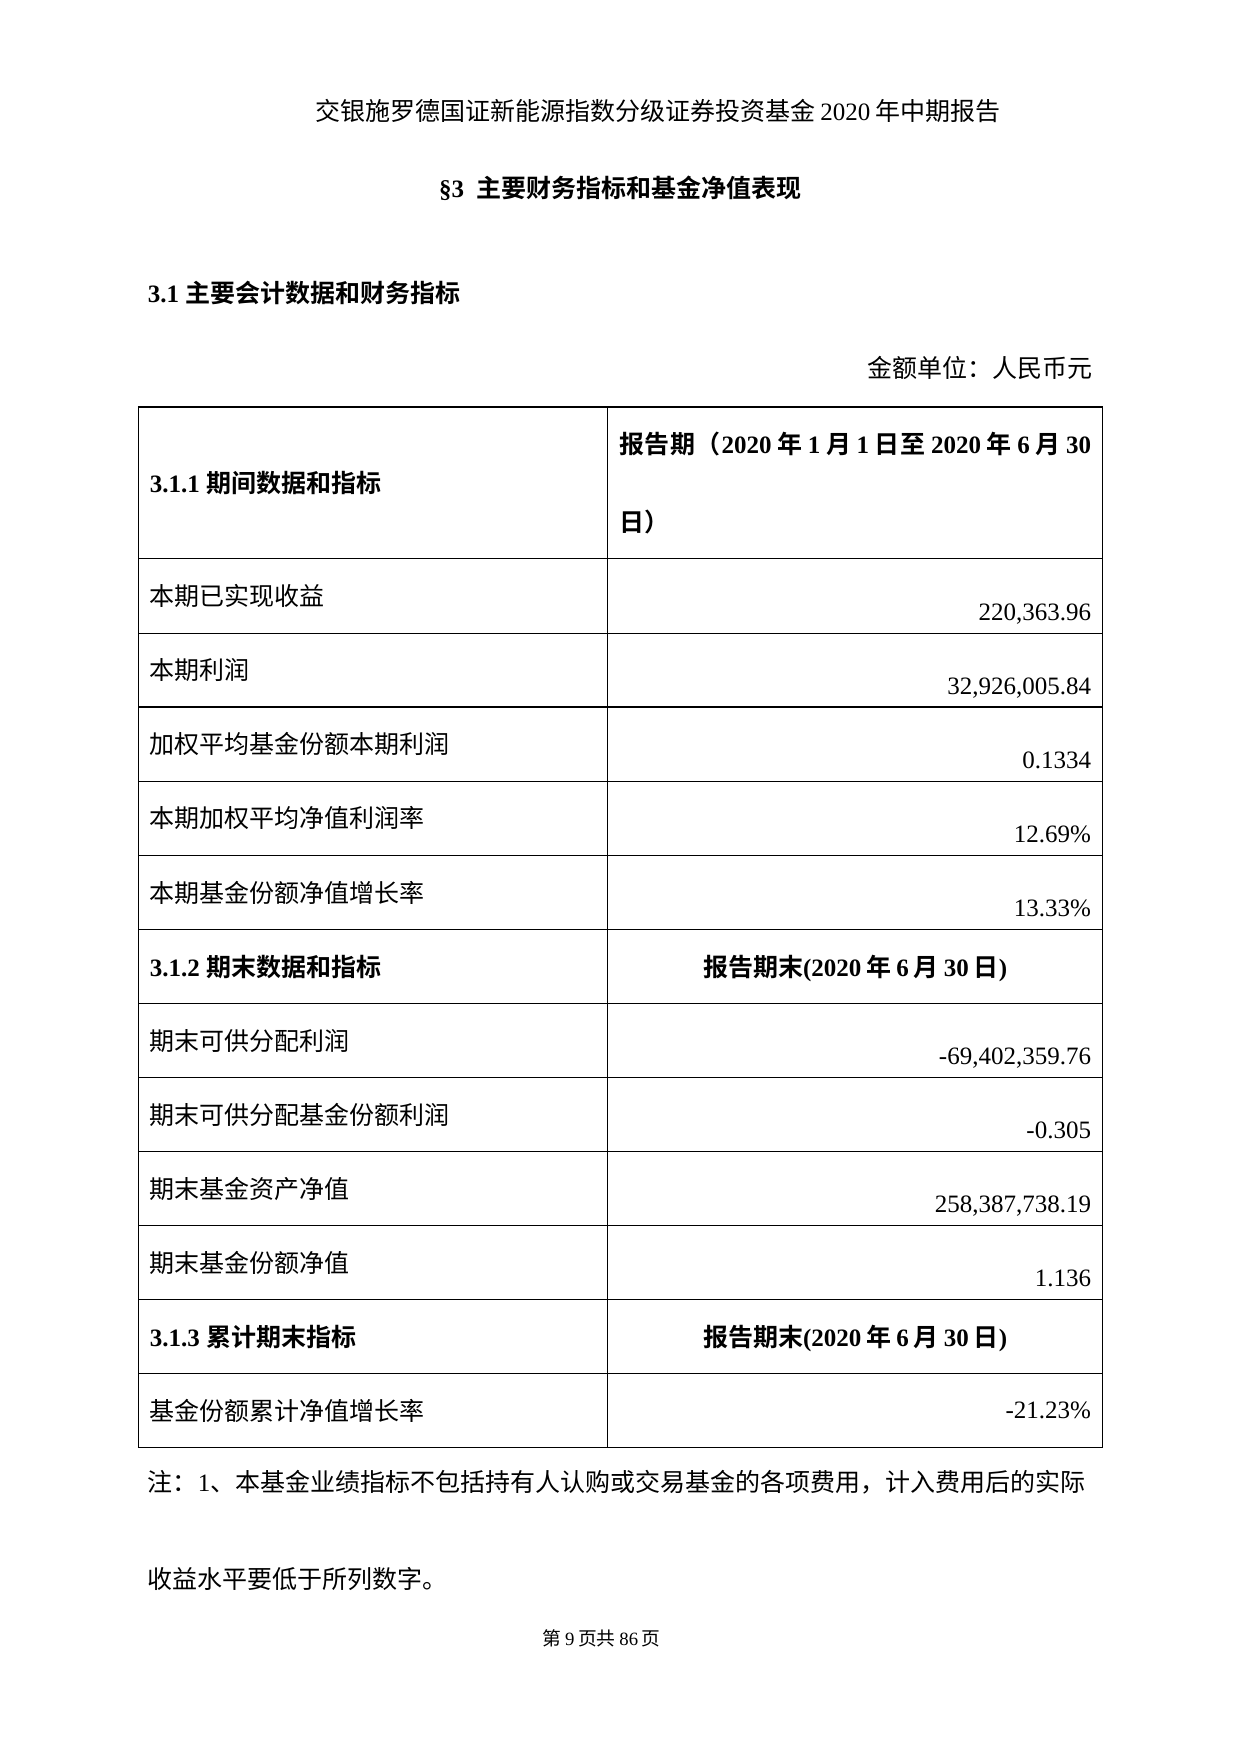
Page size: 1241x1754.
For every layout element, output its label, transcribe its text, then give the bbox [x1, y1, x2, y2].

table_cell 期末基金资产净值 [139, 1152, 607, 1225]
text 金额单位：人民币元 [149, 334, 1092, 399]
table_header 3.1.1 期间数据和指标 [139, 408, 607, 558]
table_cell 32,926,005.84 [608, 634, 1102, 706]
table_cell -69,402,359.76 [608, 1004, 1102, 1077]
text 注：1、本基金业绩指标不包括持有人认购或交易基金的各项费用，计入费用后的实际收益水平要低于所列数字。 [148, 1448, 1092, 1611]
subtitle 3.1 主要会计数据和财务指标 [148, 259, 1092, 324]
table_cell 本期基金份额净值增长率 [139, 856, 607, 929]
table_cell 13.33% [608, 856, 1102, 929]
table_cell 本期已实现收益 [139, 559, 607, 632]
table_cell 报告期末(2020年6月30日) [608, 930, 1102, 1003]
subtitle §3 主要财务指标和基金净值表现 [148, 154, 1092, 219]
table_cell 220,363.96 [608, 559, 1102, 632]
table_cell 258,387,738.19 [608, 1152, 1102, 1225]
table_cell 12.69% [608, 782, 1102, 854]
table_cell 期末可供分配利润 [139, 1004, 607, 1077]
table_cell -0.305 [608, 1078, 1102, 1151]
table_cell 本期加权平均净值利润率 [139, 782, 607, 854]
table_cell 期末可供分配基金份额利润 [139, 1078, 607, 1151]
table_cell 期末基金份额净值 [139, 1226, 607, 1299]
table_cell 加权平均基金份额本期利润 [139, 708, 607, 781]
table_cell 0.1334 [608, 708, 1102, 781]
table_cell 本期利润 [139, 634, 607, 706]
table_cell 3.1.3 累计期末指标 [139, 1300, 607, 1373]
table_cell 1.136 [608, 1226, 1102, 1299]
table_cell 基金份额累计净值增长率 [139, 1374, 607, 1447]
table_cell -21.23% [608, 1374, 1102, 1447]
table_header 报告期（2020年1月1日至2020年6月30日） [608, 408, 1102, 558]
table_cell 3.1.2 期末数据和指标 [139, 930, 607, 1003]
table_cell 报告期末(2020年6月30日) [608, 1300, 1102, 1373]
